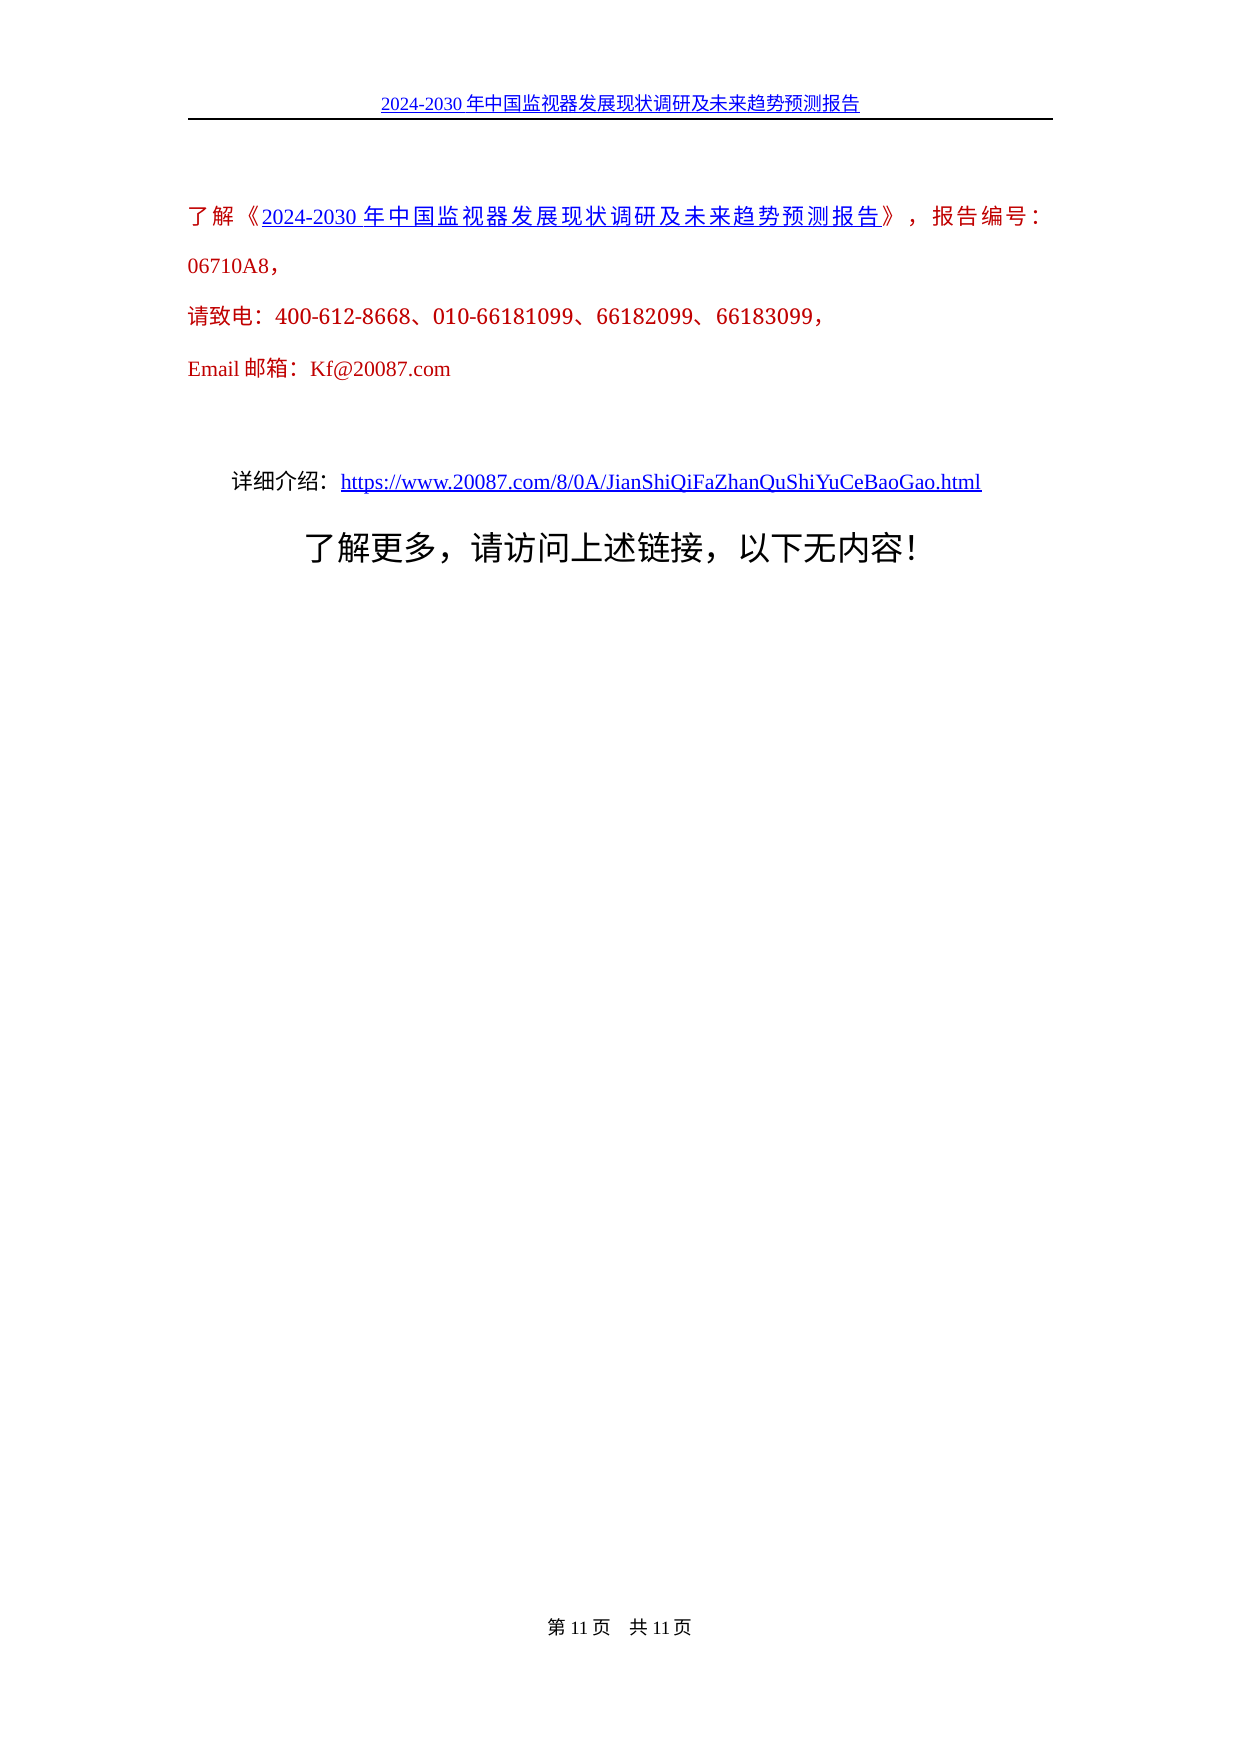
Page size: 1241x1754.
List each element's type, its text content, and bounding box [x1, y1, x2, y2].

text Email邮箱：Kf@20087.com [187, 350, 1053, 383]
title 了解更多，请访问上述链接，以下无内容！ [187, 513, 1053, 578]
text 了解《2024-2030年中国监视器发展现状调研及未来趋势预测报告》，报告编号：06710A8， [187, 198, 1053, 280]
text 请致电：400-612-8668、010-66181099、66182099、66183099， [187, 299, 1053, 331]
text 详细介绍：https://www.20087.com/8/0A/JianShiQiFaZhanQuShiYuCeBaoGao.html [187, 463, 1053, 496]
